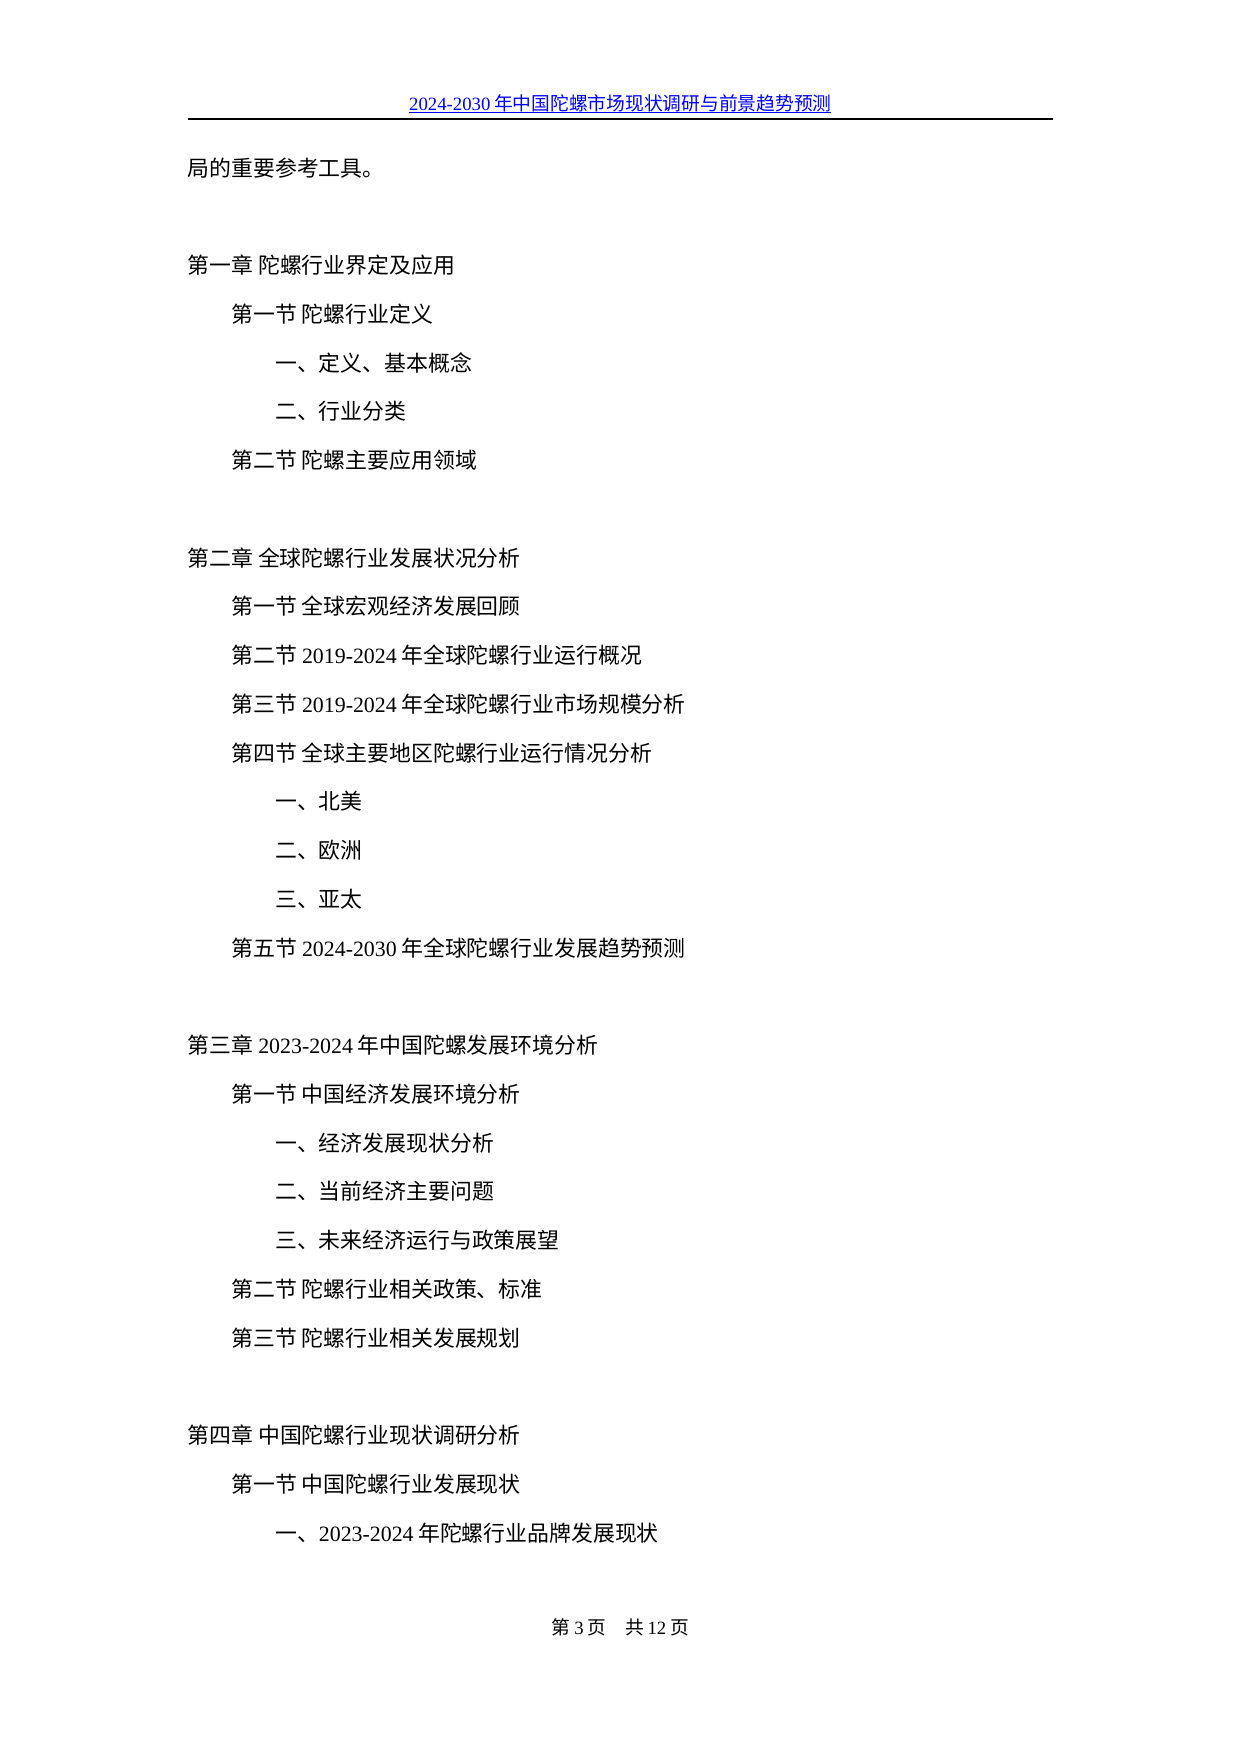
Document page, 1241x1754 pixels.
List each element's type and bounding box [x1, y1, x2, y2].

text [187, 150, 1053, 1548]
